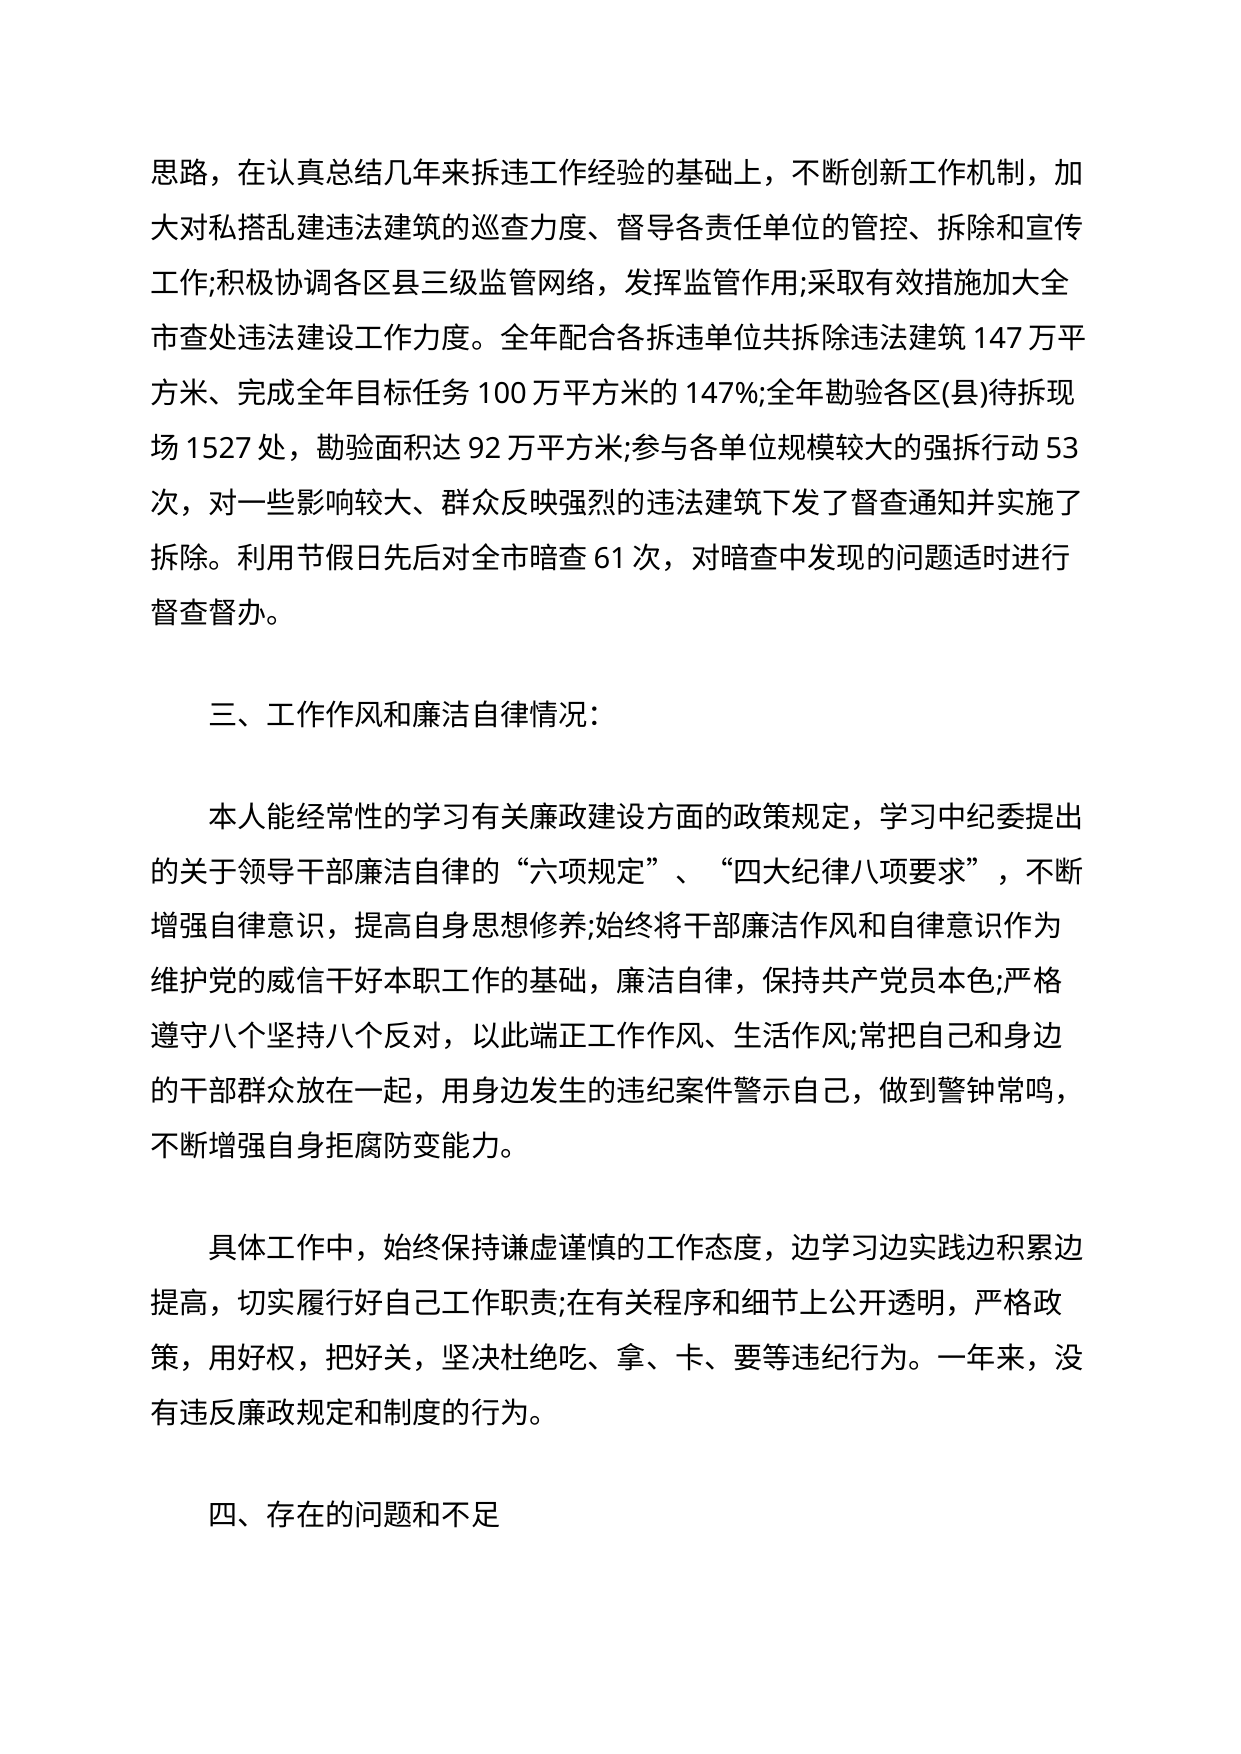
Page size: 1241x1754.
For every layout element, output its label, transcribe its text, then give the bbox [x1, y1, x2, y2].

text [150, 150, 1090, 632]
text 具体工作中，始终保持谦虚谨慎的工作态度，边学习边实践边积累边提高，切实履行好自己工作职责;在有关程序和细节上公开透明，严格政策，用好权，把好关，坚决杜绝吃、拿、卡、要等违纪行为。一年来，没有违反廉政规定和制度的行为。 [150, 1225, 1090, 1432]
text 三、工作作风和廉洁自律情况： [150, 691, 1090, 734]
text 四、存在的问题和不足 [150, 1491, 1090, 1533]
text 本人能经常性的学习有关廉政建设方面的政策规定，学习中纪委提出的关于领导干部廉洁自律的“六项规定”、“四大纪律八项要求”，不断增强自律意识，提高自身思想修养;始终将干部廉洁作风和自律意识作为维护党的威信干好本职工作的基础，廉洁自律，保持共产党员本色;严格遵守八个坚持八个反对，以此端正工作作风、生活作风;常把自己和身边的干部群众放在一起，用身边发生的违纪案件警示自己，做到警钟常鸣，不断增强自身拒腐防变能力。 [150, 793, 1090, 1165]
